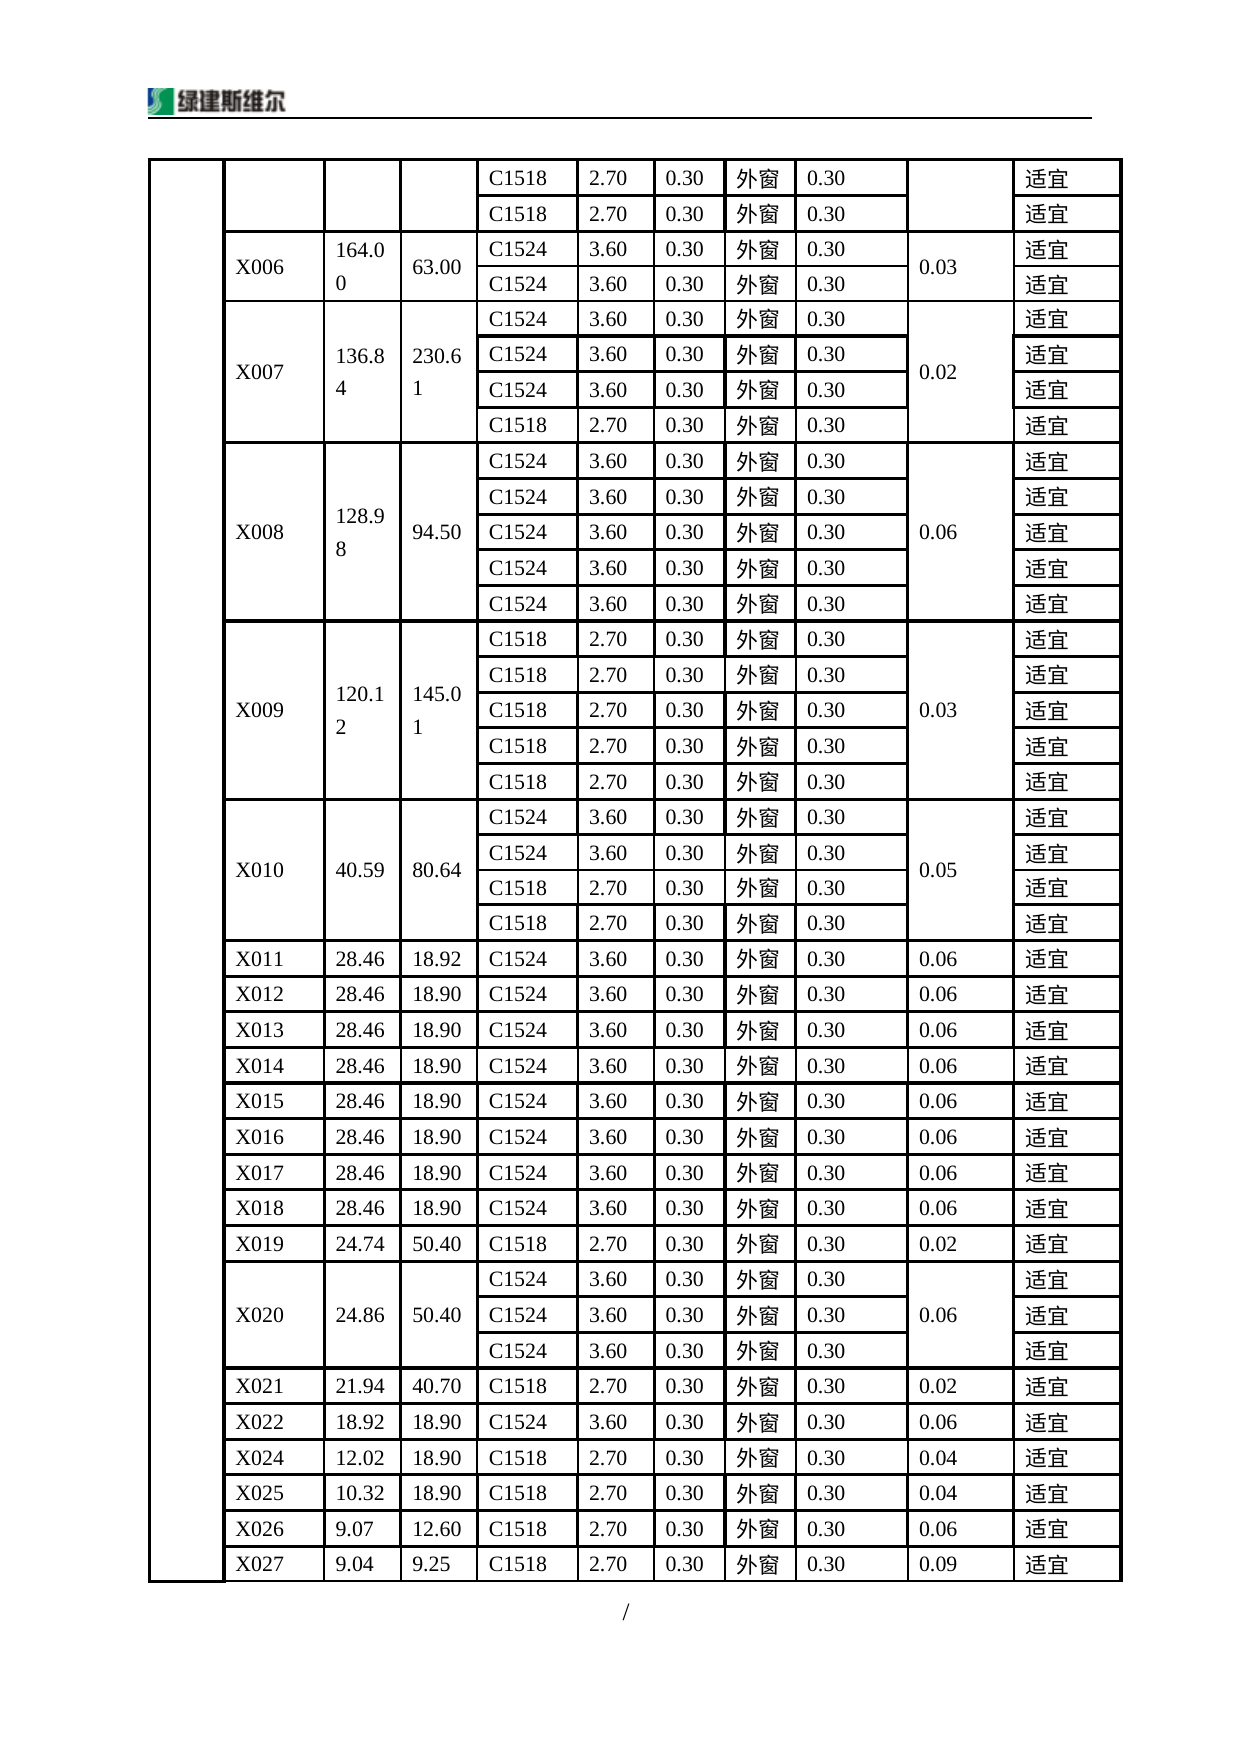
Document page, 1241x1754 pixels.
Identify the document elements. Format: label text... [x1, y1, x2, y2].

table_cell 0.30 [656, 197, 723, 229]
table_cell 0.02 [909, 302, 1013, 441]
table_cell 适宜 [1015, 978, 1119, 1010]
table_cell 2.70 [579, 161, 653, 194]
table_cell 外窗 [727, 480, 794, 512]
table_cell 适宜 [1015, 658, 1119, 691]
table_cell X020 [226, 1263, 323, 1366]
table_cell 128.98 [326, 444, 399, 619]
table_cell 适宜 [1015, 587, 1119, 619]
table_cell 0.30 [797, 658, 906, 691]
table_cell 0.30 [797, 409, 907, 441]
table_cell 0.30 [656, 1476, 723, 1509]
table_cell 28.46 [326, 1191, 399, 1224]
table_cell 外窗 [727, 1120, 794, 1153]
table_cell 0.04 [909, 1441, 1013, 1473]
table_cell 0.30 [656, 801, 723, 833]
table_cell 0.30 [655, 658, 724, 691]
table_cell 2.70 [579, 623, 653, 655]
table_cell X026 [226, 1512, 323, 1544]
table_cell 80.64 [402, 801, 476, 939]
table_cell 0.06 [909, 1156, 1012, 1188]
table_cell 2.70 [579, 729, 653, 762]
table_cell 外窗 [726, 1548, 795, 1580]
table_cell 3.60 [579, 338, 653, 370]
table_cell 9.04 [325, 1548, 400, 1580]
table_cell 21.94 [326, 1370, 399, 1402]
table_cell 适宜 [1015, 1370, 1119, 1402]
table_cell C1524 [479, 480, 576, 512]
picture [147, 88, 289, 115]
table_cell 2.70 [579, 1548, 653, 1580]
table_cell 3.60 [579, 1085, 653, 1117]
table_cell 40.59 [326, 801, 399, 939]
table_cell 28.46 [326, 1120, 399, 1153]
table_cell 0.30 [797, 729, 906, 762]
table_cell 外窗 [726, 233, 795, 265]
table_cell C1524 [479, 587, 576, 619]
table_cell 适宜 [1015, 302, 1119, 334]
table_cell C1524 [479, 1156, 576, 1188]
table_cell 18.90 [402, 1405, 476, 1438]
table_cell 外窗 [726, 658, 795, 691]
table_cell C1518 [479, 1370, 576, 1402]
table_cell X019 [226, 1227, 323, 1259]
table_cell C1518 [479, 1227, 576, 1259]
table_cell 3.60 [579, 233, 653, 265]
table_cell 0.30 [656, 338, 723, 370]
table_cell 18.90 [402, 978, 476, 1010]
table_cell 0.30 [797, 516, 906, 548]
table_cell 外窗 [726, 1049, 795, 1081]
table_cell 外窗 [727, 694, 794, 726]
table_cell 0.30 [656, 1334, 723, 1366]
table_cell 0.30 [656, 373, 723, 406]
table_cell X022 [226, 1405, 323, 1438]
table_cell 50.40 [402, 1263, 476, 1366]
table_cell 0.30 [656, 906, 723, 939]
table_cell 外窗 [727, 978, 794, 1010]
table_cell 0.30 [797, 1548, 907, 1580]
table_cell 适宜 [1015, 942, 1119, 974]
table_cell 0.30 [656, 587, 723, 619]
table_cell 0.30 [655, 871, 724, 903]
table_cell 适宜 [1015, 906, 1119, 939]
table_cell 0.30 [797, 1085, 906, 1117]
table_cell 0.30 [656, 1120, 723, 1153]
table_cell 3.60 [579, 1191, 653, 1224]
table_cell 0.30 [797, 197, 906, 229]
table_cell C1524 [479, 373, 576, 406]
table_cell 适宜 [1015, 1298, 1119, 1331]
table_cell 适宜 [1015, 623, 1119, 655]
table_cell C1518 [478, 409, 577, 441]
table_cell 外窗 [727, 551, 794, 584]
table_cell 0.05 [909, 801, 1012, 939]
table_cell C1518 [479, 871, 577, 903]
table_cell 0.09 [909, 1548, 1013, 1580]
table_cell 0.30 [797, 906, 906, 939]
table_cell 2.70 [579, 765, 653, 797]
table_cell 外窗 [727, 516, 794, 548]
table_cell 0.30 [797, 1263, 906, 1295]
table_cell 0.30 [797, 1512, 906, 1544]
table_cell 0.30 [656, 1013, 723, 1046]
table_cell 3.60 [579, 836, 653, 869]
table_cell 外窗 [727, 1334, 794, 1366]
table_cell 28.46 [326, 978, 399, 1010]
table_cell 0.30 [797, 1405, 906, 1438]
table_cell 0.30 [797, 801, 906, 833]
table_cell 外窗 [727, 1476, 794, 1509]
table_cell C1524 [479, 1298, 576, 1331]
table_cell 18.90 [402, 1085, 476, 1117]
table_cell C1524 [478, 1049, 577, 1081]
table_cell 3.60 [579, 480, 653, 512]
table_cell 2.70 [579, 1512, 653, 1544]
table_cell 0.30 [656, 1512, 723, 1544]
table_cell C1518 [479, 694, 576, 726]
table_cell 适宜 [1015, 1049, 1119, 1081]
table_cell 0.30 [797, 1191, 906, 1224]
table_cell 18.90 [402, 1476, 476, 1509]
table_cell 外窗 [727, 1263, 794, 1295]
table_cell X017 [226, 1156, 323, 1188]
table_cell 0.30 [656, 942, 723, 974]
table_cell C1524 [479, 1013, 576, 1046]
table_cell 0.30 [656, 516, 723, 548]
table_cell 外窗 [727, 729, 794, 762]
table_cell 外窗 [726, 409, 795, 441]
table_cell C1524 [479, 444, 576, 477]
table_cell 0.30 [656, 1405, 723, 1438]
table_cell 145.01 [402, 623, 476, 797]
table_cell 0.30 [656, 480, 723, 512]
table_cell 0.30 [797, 694, 906, 726]
table_cell C1518 [478, 1548, 577, 1580]
table_cell X006 [226, 233, 323, 300]
table_cell 外窗 [727, 765, 794, 797]
table_cell 0.02 [909, 1370, 1012, 1402]
table_cell 外窗 [727, 1405, 794, 1438]
table_cell 0.30 [656, 1085, 723, 1117]
table_cell 18.90 [402, 1441, 476, 1473]
table_cell 28.46 [326, 1013, 399, 1046]
table_cell C1518 [479, 161, 576, 194]
table_cell 0.30 [656, 161, 723, 194]
table_cell 外窗 [727, 197, 794, 229]
table_cell 12.60 [402, 1512, 476, 1544]
table_cell 适宜 [1015, 1405, 1119, 1438]
table_cell 外窗 [727, 338, 794, 370]
table_cell C1518 [479, 197, 576, 229]
table_cell X014 [226, 1049, 323, 1081]
table_cell 外窗 [727, 623, 794, 655]
table_cell 0.03 [909, 233, 1013, 300]
table_cell 0.30 [656, 1298, 723, 1331]
table_cell X025 [226, 1476, 323, 1509]
table_cell 0.30 [656, 694, 723, 726]
table_cell 适宜 [1015, 267, 1119, 300]
table_cell 2.70 [579, 694, 653, 726]
table_cell C1524 [479, 836, 577, 869]
table_cell 0.30 [797, 480, 906, 512]
table_cell C1524 [479, 942, 576, 974]
table_cell 0.06 [909, 1049, 1013, 1081]
table_cell 外窗 [727, 801, 794, 833]
table_cell C1524 [479, 551, 576, 584]
table_cell 3.60 [579, 1013, 653, 1046]
table_cell 0.04 [909, 1476, 1012, 1509]
table_cell 9.25 [402, 1548, 476, 1580]
table_cell 0.30 [655, 267, 724, 300]
table_cell 3.60 [579, 373, 653, 406]
table_cell C1524 [479, 801, 576, 833]
table_cell 0.30 [797, 1049, 907, 1081]
table_cell 0.30 [656, 444, 723, 477]
table_cell 适宜 [1015, 1263, 1119, 1295]
table_cell 10.32 [326, 1476, 399, 1509]
table_cell 3.60 [579, 1405, 653, 1438]
table_cell X016 [226, 1120, 323, 1153]
table_cell 3.60 [579, 587, 653, 619]
table_cell 外窗 [727, 161, 794, 194]
table_cell 外窗 [726, 871, 795, 903]
table_cell 0.30 [797, 1334, 906, 1366]
table_cell 120.12 [326, 623, 399, 797]
table_cell C1524 [479, 1263, 576, 1295]
table_cell 18.92 [326, 1405, 399, 1438]
table_cell 0.30 [655, 1441, 724, 1473]
table_cell 0.06 [909, 1085, 1012, 1117]
table_cell 适宜 [1015, 1120, 1119, 1153]
table_cell 28.46 [326, 942, 399, 974]
table_cell 0.30 [797, 338, 906, 370]
table_cell 136.84 [325, 302, 400, 441]
table_cell 外窗 [727, 1191, 794, 1224]
table_cell 适宜 [1015, 1227, 1119, 1259]
table_cell 0.30 [656, 1263, 723, 1295]
table_cell 0.30 [656, 978, 723, 1010]
table_cell 0.30 [656, 551, 723, 584]
table_cell 24.74 [326, 1227, 399, 1259]
table_cell 适宜 [1015, 1156, 1119, 1188]
table_cell C1518 [479, 1476, 576, 1509]
table_cell 28.46 [325, 1049, 400, 1081]
table_cell 0.30 [656, 729, 723, 762]
table_cell X021 [226, 1370, 323, 1402]
table_cell 2.70 [579, 871, 653, 903]
table_cell 3.60 [579, 978, 653, 1010]
table_cell C1524 [479, 1120, 576, 1153]
table_cell 0.30 [656, 1370, 723, 1402]
table_cell C1524 [479, 516, 576, 548]
table_cell 3.60 [579, 1263, 653, 1295]
table_cell 0.06 [909, 1191, 1012, 1224]
table_cell 0.30 [655, 302, 724, 334]
table_cell C1524 [479, 978, 576, 1010]
table_cell 适宜 [1015, 729, 1119, 762]
table_cell 2.70 [579, 906, 653, 939]
table_cell 外窗 [727, 444, 794, 477]
table_cell 3.60 [579, 1156, 653, 1188]
table_cell 外窗 [727, 1512, 794, 1544]
table_cell 0.30 [797, 1298, 906, 1331]
table_cell 28.46 [326, 1156, 399, 1188]
table_cell 0.30 [797, 871, 906, 903]
table_cell 外窗 [727, 1013, 794, 1046]
table_cell 适宜 [1015, 871, 1119, 903]
table_cell 0.30 [797, 551, 906, 584]
table_cell 适宜 [1015, 197, 1119, 229]
table_cell 适宜 [1015, 1512, 1119, 1544]
table_cell C1518 [479, 765, 576, 797]
table_cell 适宜 [1015, 516, 1119, 548]
table_cell 0.30 [656, 1191, 723, 1224]
table_cell 0.30 [656, 623, 723, 655]
table_cell 0.30 [797, 942, 906, 974]
table_cell 外窗 [726, 267, 795, 300]
table_cell 适宜 [1015, 1191, 1119, 1224]
table_cell 0.30 [797, 1120, 906, 1153]
table_cell 18.90 [402, 1013, 476, 1046]
table_cell C1518 [479, 1512, 576, 1544]
table_cell 0.30 [797, 1156, 906, 1188]
table_cell 外窗 [726, 302, 795, 334]
table_cell 2.70 [579, 197, 653, 229]
table_cell X008 [226, 444, 323, 619]
table_cell 适宜 [1015, 161, 1119, 194]
table_cell 外窗 [727, 1370, 794, 1402]
table_cell C1524 [478, 302, 577, 334]
table_cell 0.30 [797, 1476, 906, 1509]
table_cell 适宜 [1015, 233, 1119, 265]
table_cell C1524 [479, 1334, 576, 1366]
table_cell 18.90 [402, 1156, 476, 1188]
table_cell 外窗 [727, 373, 794, 406]
table_cell 0.30 [656, 1156, 723, 1188]
table_cell C1524 [478, 233, 577, 265]
table_cell 0.06 [909, 1120, 1012, 1153]
table_cell 外窗 [727, 906, 794, 939]
table_cell 外窗 [727, 1298, 794, 1331]
table_cell 0.06 [909, 1405, 1012, 1438]
table_cell 外窗 [726, 1441, 795, 1473]
table_cell X013 [226, 1013, 323, 1046]
table_cell 0.30 [655, 1548, 724, 1580]
table_cell 3.60 [579, 516, 653, 548]
table_cell 0.30 [797, 233, 907, 265]
table_cell 3.60 [579, 302, 653, 334]
table_cell 18.90 [402, 1049, 476, 1081]
table_cell 2.70 [579, 658, 653, 691]
table_cell 63.00 [402, 233, 476, 300]
table_cell X012 [226, 978, 323, 1010]
table_cell X018 [226, 1191, 323, 1224]
table_cell 3.60 [579, 1298, 653, 1331]
table_cell C1518 [479, 906, 576, 939]
table_cell 3.60 [579, 1049, 653, 1081]
table_cell 0.02 [909, 1227, 1012, 1259]
table_cell C1518 [479, 729, 576, 762]
table_cell 40.70 [402, 1370, 476, 1402]
table_cell 0.30 [797, 1013, 906, 1046]
table_cell 外窗 [727, 1156, 794, 1188]
table_cell 适宜 [1015, 1476, 1119, 1509]
table_cell C1524 [479, 1085, 576, 1117]
table_cell C1518 [479, 658, 577, 691]
table_cell 2.70 [579, 1227, 653, 1259]
table_cell X027 [226, 1548, 323, 1580]
table_cell 0.30 [656, 765, 723, 797]
table_cell 0.06 [909, 1013, 1012, 1046]
table_cell 适宜 [1015, 694, 1119, 726]
table_cell 适宜 [1015, 1085, 1119, 1117]
table_cell 0.30 [797, 1370, 906, 1402]
table_cell C1524 [478, 267, 577, 300]
table_cell 18.90 [402, 1191, 476, 1224]
table_cell 0.03 [909, 623, 1012, 797]
table_cell 0.30 [797, 373, 906, 406]
table_cell 外窗 [727, 1227, 794, 1259]
table_cell 适宜 [1015, 409, 1119, 441]
table_cell X010 [226, 801, 323, 939]
table_cell 230.61 [402, 302, 476, 441]
table_cell 适宜 [1015, 801, 1119, 833]
table_cell 适宜 [1015, 1441, 1119, 1473]
table_cell 0.30 [797, 1227, 906, 1259]
table_cell 0.30 [797, 444, 906, 477]
table_cell 0.30 [797, 978, 906, 1010]
table_cell 18.90 [402, 1120, 476, 1153]
table_cell 3.60 [579, 1120, 653, 1153]
table_cell 3.60 [579, 444, 653, 477]
table_cell 12.02 [325, 1441, 400, 1473]
table_cell 0.30 [797, 623, 906, 655]
table_cell 0.30 [656, 1227, 723, 1259]
table_cell 0.06 [909, 1263, 1012, 1366]
table_cell 164.00 [325, 233, 400, 300]
table_cell 0.30 [797, 1441, 907, 1473]
table_cell 3.60 [579, 267, 653, 300]
table_cell 适宜 [1015, 1334, 1119, 1366]
table_cell X011 [226, 942, 323, 974]
table_cell 0.30 [655, 233, 724, 265]
table_cell 2.70 [579, 409, 653, 441]
table_cell 2.70 [579, 1370, 653, 1402]
table_cell 0.30 [797, 267, 907, 300]
table_cell 2.70 [579, 1441, 653, 1473]
table_cell 0.30 [797, 587, 906, 619]
table_cell 0.30 [797, 765, 906, 797]
table_cell 0.06 [909, 942, 1012, 974]
table_cell 3.60 [579, 1334, 653, 1366]
table_cell 28.46 [326, 1085, 399, 1117]
table_cell 0.30 [655, 836, 724, 869]
table_cell 0.30 [655, 409, 724, 441]
table_cell C1518 [478, 1441, 577, 1473]
table_cell 24.86 [326, 1263, 399, 1366]
table_cell 2.70 [579, 1476, 653, 1509]
table_cell 适宜 [1015, 1548, 1119, 1580]
table_cell 外窗 [727, 942, 794, 974]
table_cell 0.06 [909, 978, 1012, 1010]
table_cell X009 [226, 623, 323, 797]
table_cell C1524 [479, 1405, 576, 1438]
table_cell 适宜 [1015, 551, 1119, 584]
table_cell 适宜 [1015, 373, 1119, 406]
table_cell 适宜 [1015, 480, 1119, 512]
table_cell 0.30 [797, 302, 907, 334]
table_cell 外窗 [727, 1085, 794, 1117]
table_cell 50.40 [402, 1227, 476, 1259]
table_cell 外窗 [726, 836, 795, 869]
table_cell 适宜 [1015, 836, 1119, 869]
table_cell 适宜 [1015, 765, 1119, 797]
table_cell C1524 [479, 338, 576, 370]
table_cell 外窗 [727, 587, 794, 619]
table_cell 适宜 [1015, 1013, 1119, 1046]
table_cell C1524 [479, 1191, 576, 1224]
table_cell 适宜 [1015, 338, 1119, 370]
table_cell 0.30 [797, 161, 906, 194]
table_cell 18.92 [402, 942, 476, 974]
table_cell 0.06 [909, 1512, 1012, 1544]
table_cell 3.60 [579, 801, 653, 833]
table_cell 0.30 [655, 1049, 724, 1081]
table_cell X007 [226, 302, 323, 441]
table_cell X024 [226, 1441, 323, 1473]
table_cell X015 [226, 1085, 323, 1117]
table_cell 3.60 [579, 551, 653, 584]
table_cell 适宜 [1015, 444, 1119, 477]
table_cell C1518 [479, 623, 576, 655]
table_cell 0.06 [909, 444, 1012, 619]
table_cell 94.50 [402, 444, 476, 619]
table_cell 9.07 [326, 1512, 399, 1544]
table_cell 3.60 [579, 942, 653, 974]
table_cell 0.30 [797, 836, 906, 869]
